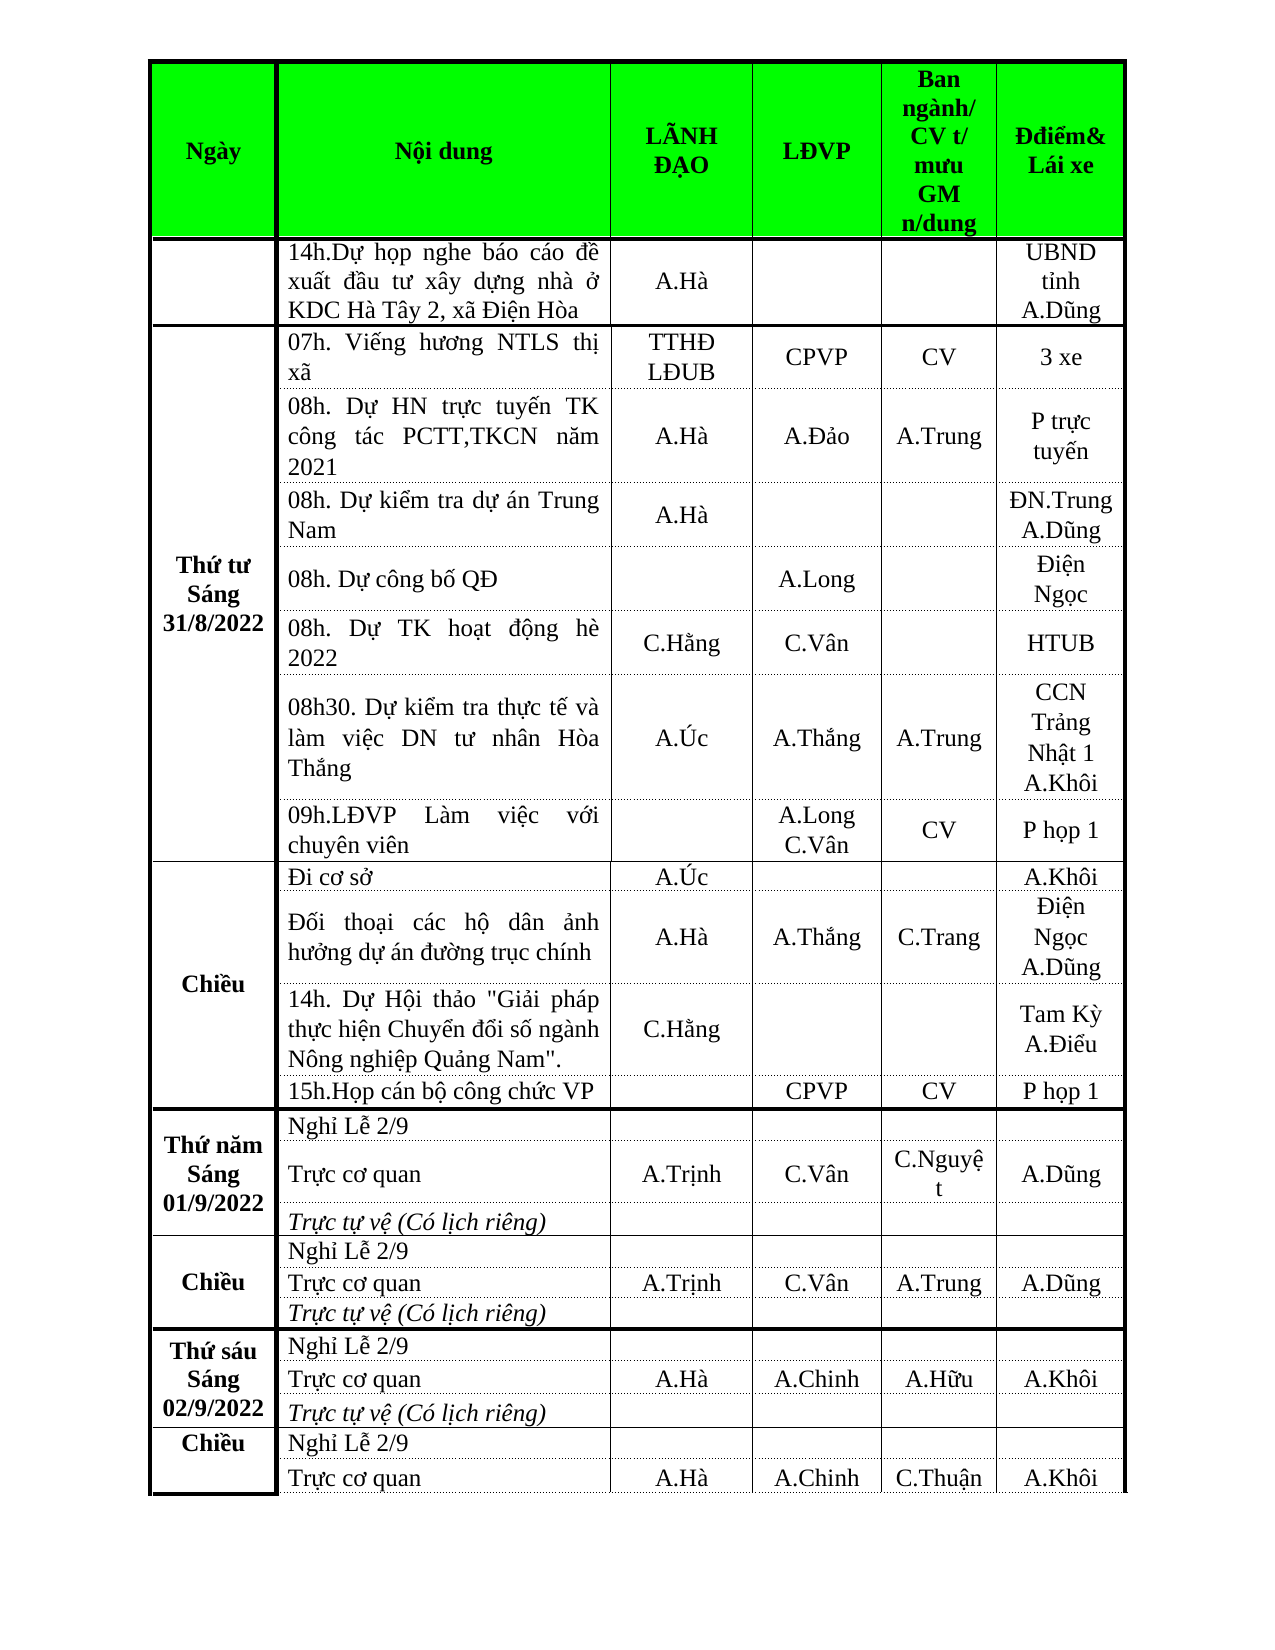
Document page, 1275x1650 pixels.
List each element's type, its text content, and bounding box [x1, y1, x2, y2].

table_cell [753, 983, 881, 1075]
table_cell A.Hà [611, 890, 752, 983]
table_cell 09h.LĐVP Làm việc với chuyên viên [279, 799, 611, 861]
table_cell [997, 1428, 1123, 1458]
table_cell C.Vân [753, 1140, 881, 1202]
table_cell [882, 1111, 996, 1140]
table_cell [753, 1236, 881, 1267]
table_cell Thứ năm Sáng 01/9/2022 [152, 1108, 274, 1235]
table_cell A.Hà [612, 482, 752, 546]
table_cell [753, 482, 881, 546]
table_cell [882, 1393, 996, 1427]
table_header Ban ngành/ CV t/ mưu GM n/dung [882, 64, 996, 236]
table_cell A.Đảo [753, 388, 881, 482]
table_cell Chiều [152, 1236, 274, 1326]
table_cell [611, 1202, 752, 1235]
table_cell [611, 1111, 752, 1140]
table_cell [611, 1393, 752, 1427]
table_cell [611, 1428, 752, 1458]
table_cell 3 xe [997, 327, 1123, 388]
table_cell [882, 1428, 996, 1458]
table_cell HTUB [997, 610, 1123, 674]
table_cell Đối thoại các hộ dân ảnh hưởng dự án đường trục chính [279, 890, 610, 983]
table_cell C.Vân [753, 610, 881, 674]
table_cell A.Trung [882, 388, 996, 482]
table_cell [997, 1111, 1123, 1140]
table_cell 14h. Dự Hội thảo "Giải pháp thực hiện Chuyển đổi số ngành Nông nghiệp Quảng Nam". [279, 983, 610, 1075]
table_cell A.Trung [882, 1267, 996, 1297]
table_cell CV [882, 799, 996, 861]
table_cell 08h. Dự HN trực tuyến TK công tác PCTT,TKCN năm 2021 [279, 388, 611, 482]
table_cell A.Dũng [997, 1140, 1123, 1202]
table_cell A.Úc [611, 862, 752, 890]
table_cell A.Thắng [753, 890, 881, 983]
table_cell P họp 1 [997, 1075, 1123, 1106]
table_cell A.Hà [611, 1360, 752, 1393]
table_cell CPVP [753, 327, 881, 388]
table_cell A.Khôi [997, 1458, 1123, 1492]
table_cell CCN Trảng Nhật 1 A.Khôi [997, 674, 1123, 799]
table_cell Thứ tư Sáng 31/8/2022 [152, 325, 274, 861]
table_cell A.Trịnh [611, 1267, 752, 1297]
table_cell A.Dũng [997, 1267, 1123, 1297]
table_cell [882, 610, 996, 674]
table_cell CV [882, 1075, 996, 1106]
table_cell Trực tự vệ (Có lịch riêng) [279, 1393, 610, 1427]
table_cell CV [882, 327, 996, 388]
table_cell CPVP [753, 1075, 881, 1106]
table_header LĐVP [753, 64, 881, 236]
table_cell [611, 1331, 752, 1360]
table_cell Trực cơ quan [279, 1360, 610, 1393]
table_cell C.Thuận [882, 1458, 996, 1492]
table_cell C.Hằng [611, 983, 752, 1075]
table_cell Chiều [152, 1428, 274, 1492]
table_cell Trực tự vệ (Có lịch riêng) [279, 1202, 610, 1235]
table_cell A.Hà [611, 241, 752, 324]
table_cell [882, 482, 996, 546]
table_cell [753, 862, 881, 890]
table_cell [611, 1236, 752, 1267]
table_cell Nghỉ Lễ 2/9 [279, 1428, 610, 1458]
table_cell [882, 1331, 996, 1360]
table_cell 08h30. Dự kiểm tra thực tế và làm việc DN tư nhân Hòa Thắng [279, 674, 611, 799]
table_cell [882, 1236, 996, 1267]
table_cell Thứ sáu Sáng 02/9/2022 [152, 1328, 274, 1427]
table_cell 08h. Dự kiểm tra dự án Trung Nam [279, 482, 611, 546]
table_cell [611, 1297, 752, 1326]
table_cell C.Nguyệt [882, 1140, 996, 1202]
table_cell Trực cơ quan [279, 1458, 610, 1492]
table_cell A.Chinh [753, 1360, 881, 1393]
table_cell [997, 1236, 1123, 1267]
table_cell [997, 1331, 1123, 1360]
table_cell 14h.Dự họp nghe báo cáo đề xuất đầu tư xây dựng nhà ở KDC Hà Tây 2, xã Điện Hòa [279, 241, 610, 324]
table_cell A.Trịnh [611, 1140, 752, 1202]
table_cell Nghỉ Lễ 2/9 [279, 1236, 610, 1267]
table_cell 07h. Viếng hương NTLS thị xã [279, 327, 611, 388]
table_cell [611, 1075, 752, 1106]
table_cell [612, 799, 752, 861]
table_cell UBND tỉnh A.Dũng [997, 241, 1123, 324]
table_cell [753, 1331, 881, 1360]
table_cell Đi cơ sở [279, 862, 610, 890]
table_cell P trực tuyến [997, 388, 1123, 482]
table_cell [612, 546, 752, 610]
table_cell A.Úc [612, 674, 752, 799]
table_cell A.Khôi [997, 862, 1123, 890]
table_cell [753, 1393, 881, 1427]
table_cell [997, 1393, 1123, 1427]
table_cell [753, 1111, 881, 1140]
table_cell [882, 546, 996, 610]
table_cell [753, 1202, 881, 1235]
table_cell [882, 983, 996, 1075]
table_cell 08h. Dự TK hoạt động hè 2022 [279, 610, 611, 674]
table_cell [997, 1202, 1123, 1235]
table_cell [753, 1428, 881, 1458]
table_cell Trực cơ quan [279, 1267, 610, 1297]
table_header Nội dung [279, 64, 610, 236]
table_cell A.Thắng [753, 674, 881, 799]
table_cell [997, 1297, 1123, 1326]
table_cell Điện Ngọc A.Dũng [997, 890, 1123, 983]
table_header Đđiểm& Lái xe [997, 64, 1123, 236]
table_cell Tam Kỳ A.Điểu [997, 983, 1123, 1075]
table_cell [882, 241, 996, 324]
table_cell C.Trang [882, 890, 996, 983]
table_cell [882, 1297, 996, 1326]
table_cell [753, 1297, 881, 1326]
table_cell 15h.Họp cán bộ công chức VP [279, 1075, 610, 1106]
table_cell [882, 1202, 996, 1235]
table_cell ĐN.Trung A.Dũng [997, 482, 1123, 546]
table_cell P họp 1 [997, 799, 1123, 861]
table_cell [753, 241, 881, 324]
table_cell TTHĐ LĐUB [612, 327, 752, 388]
table_cell C.Hằng [612, 610, 752, 674]
table_cell A.Long [753, 546, 881, 610]
table_header LÃNH ĐẠO [611, 64, 752, 236]
table_cell Nghỉ Lễ 2/9 [279, 1111, 610, 1140]
table_cell Trực tự vệ (Có lịch riêng) [279, 1297, 610, 1326]
table_cell A.Khôi [997, 1360, 1123, 1393]
table_cell A.Long C.Vân [753, 799, 881, 861]
table_cell A.Chinh [753, 1458, 881, 1492]
table_cell 08h. Dự công bố QĐ [279, 546, 611, 610]
table_cell Điện Ngọc [997, 546, 1123, 610]
table_header Ngày [152, 64, 274, 236]
table_cell A.Hữu [882, 1360, 996, 1393]
table_cell A.Hà [611, 1458, 752, 1492]
table_cell Nghỉ Lễ 2/9 [279, 1331, 610, 1360]
table_cell A.Hà [612, 388, 752, 482]
table_cell A.Trung [882, 674, 996, 799]
table_cell Chiều [152, 862, 274, 1106]
table_cell Trực cơ quan [279, 1140, 610, 1202]
table_cell C.Vân [753, 1267, 881, 1297]
table_cell [882, 862, 996, 890]
